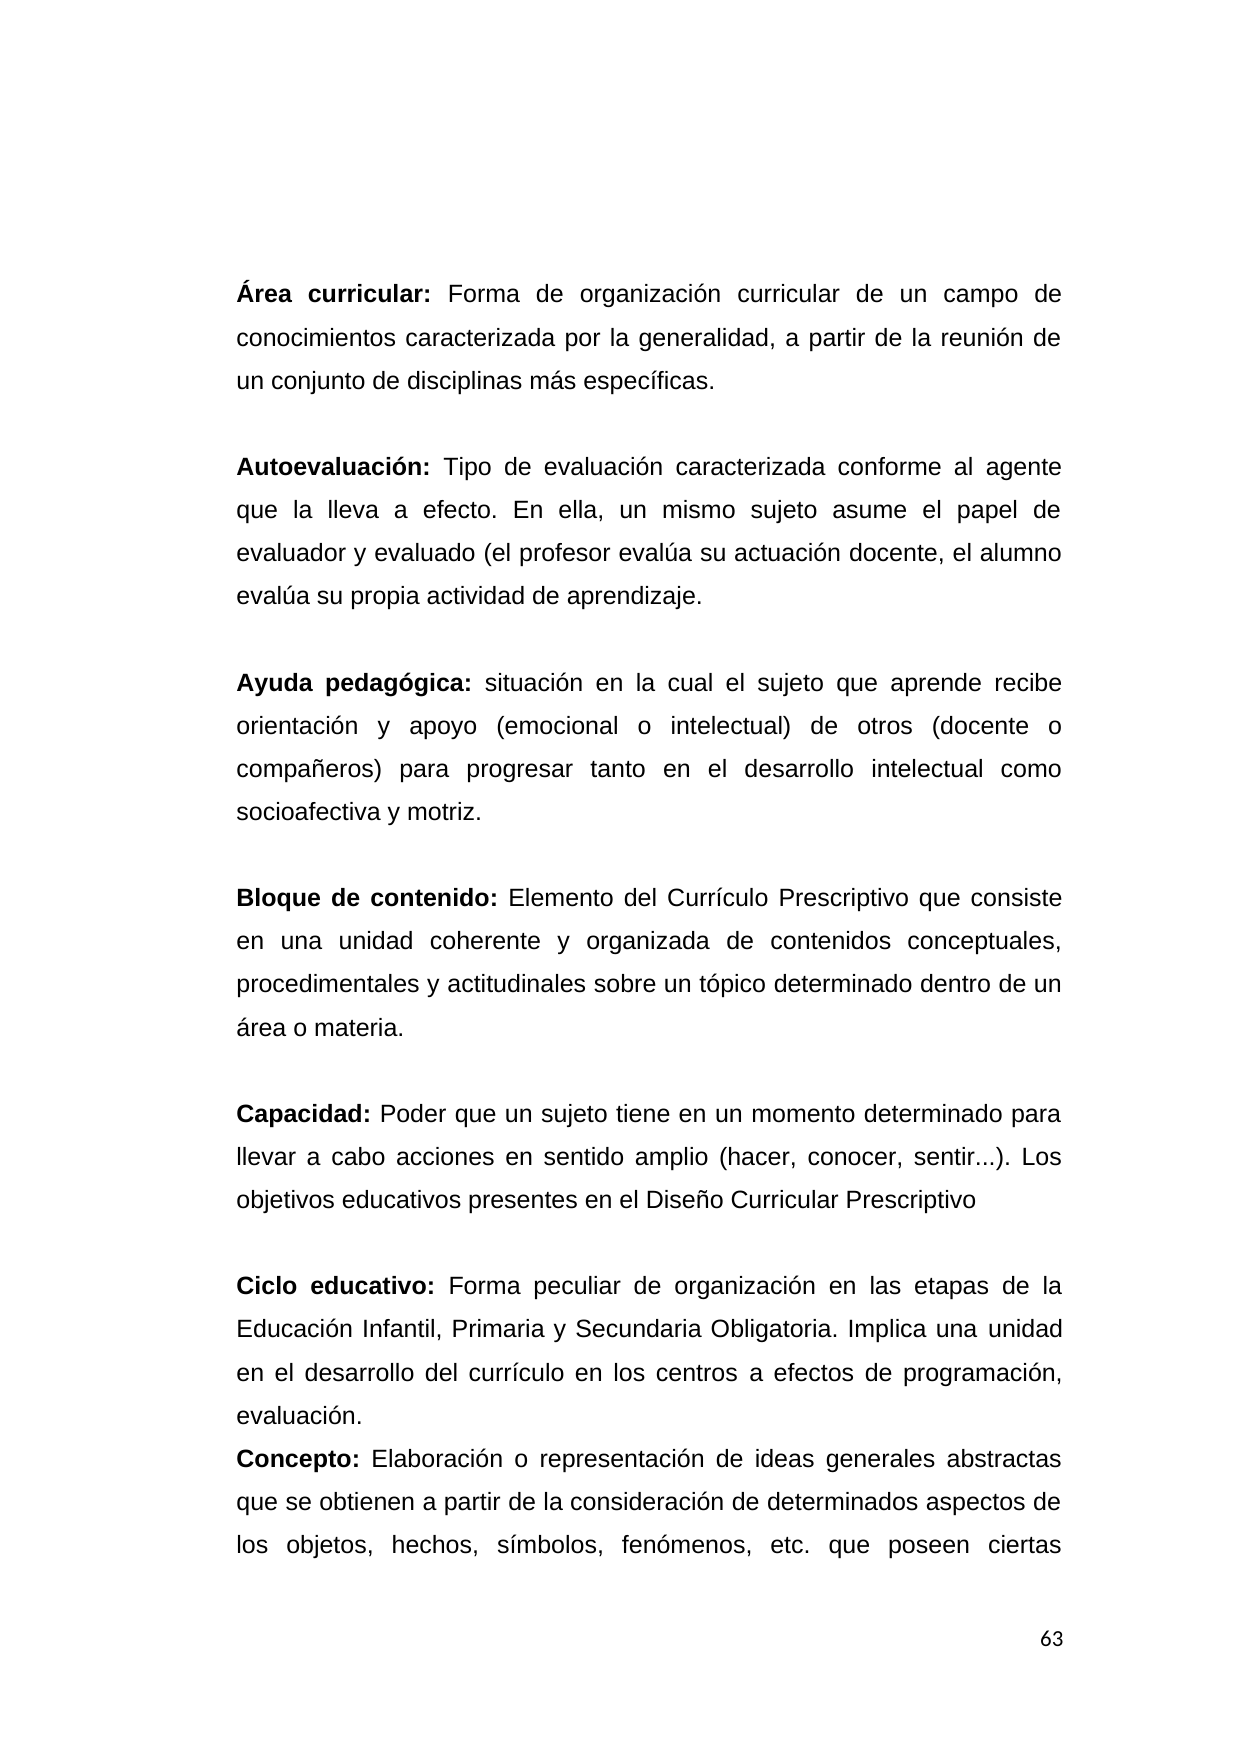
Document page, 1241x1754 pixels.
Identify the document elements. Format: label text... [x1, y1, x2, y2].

text Ciclo educativo: Forma peculiar de organización en las etapas de la Educación Infantil, Primaria y Secundaria Obligatoria. Implica una unidad en el desarrollo del currículo en los centros a efectos de programación, evaluación. [236, 1271, 1063, 1429]
text Área curricular: Forma de organización curricular de un campo de conocimientos caracterizada por la generalidad, a partir de la reunión de un conjunto de disciplinas más específicas. [236, 279, 1063, 394]
text Bloque de contenido: Elemento del Currículo Prescriptivo que consiste en una unidad coherente y organizada de contenidos conceptuales, procedimentales y actitudinales sobre un tópico determinado dentro de un área o materia. [236, 883, 1063, 1041]
text Capacidad: Poder que un sujeto tiene en un momento determinado para llevar a cabo acciones en sentido amplio (hacer, conocer, sentir...). Los objetivos educativos presentes en el Diseño Curricular Prescriptivo [236, 1099, 1063, 1214]
text Autoevaluación: Tipo de evaluación caracterizada conforme al agente que la lleva a efecto. En ella, un mismo sujeto asume el papel de evaluador y evaluado (el profesor evalúa su actuación docente, el alumno evalúa su propia actividad de aprendizaje. [236, 452, 1063, 610]
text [236, 1444, 1063, 1559]
text Ayuda pedagógica: situación en la cual el sujeto que aprende recibe orientación y apoyo (emocional o intelectual) de otros (docente o compañeros) para progresar tanto en el desarrollo intelectual como socioafectiva y motriz. [236, 667, 1063, 826]
